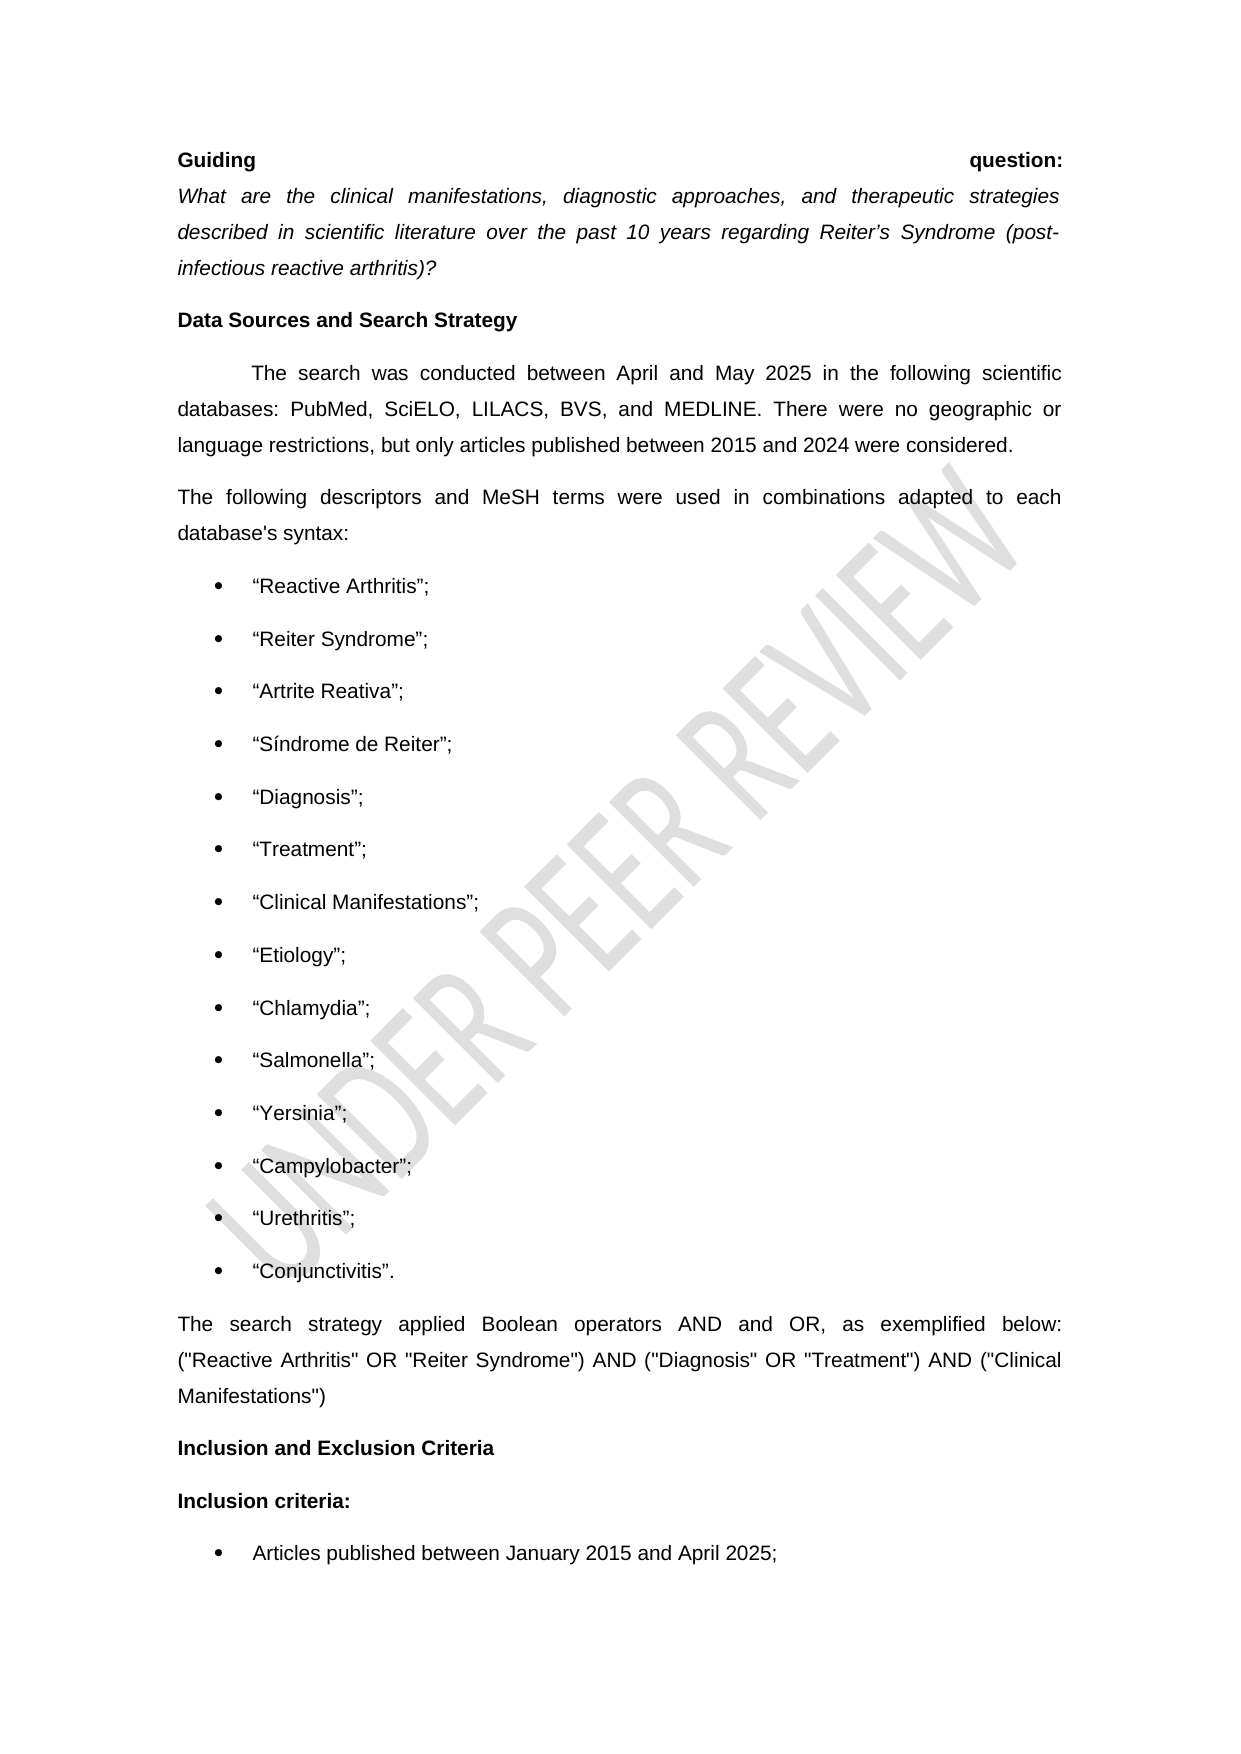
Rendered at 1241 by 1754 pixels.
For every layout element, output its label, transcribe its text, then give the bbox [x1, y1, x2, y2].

text Data Sources and Search Strategy [177, 308, 1063, 332]
list “Clinical Manifestations”; [215, 890, 1063, 914]
list “Salmonella”; [215, 1048, 1063, 1072]
list “Urethritis”; [215, 1206, 1063, 1230]
text Inclusion and Exclusion Criteria [177, 1436, 1063, 1460]
list “Campylobacter”; [215, 1153, 1063, 1177]
list “Yersinia”; [215, 1101, 1063, 1125]
list “Conjunctivitis”. [215, 1259, 1063, 1283]
list “Reactive Arthritis”; [215, 574, 1063, 598]
text The search was conducted between April and May 2025 in the following scientific databases: PubMed, SciELO, LILACS, BVS, and MEDLINE. There were no geographic or language restrictions, but only articles published between 2015 and 2024 were considered. [177, 361, 1063, 456]
text Guiding question: What are the clinical manifestations, diagnostic approaches, and therapeutic strategies described in scientific literature over the past 10 years regarding Reiter’s Syndrome (post-infectious reactive arthritis)? [177, 148, 1063, 279]
list “Chlamydia”; [215, 995, 1063, 1019]
list “Etiology”; [215, 943, 1063, 967]
list Articles published between January 2015 and April 2025; [215, 1541, 1063, 1565]
text Inclusion criteria: [177, 1489, 1063, 1513]
list “Síndrome de Reiter”; [215, 732, 1063, 756]
text The search strategy applied Boolean operators AND and OR, as exemplified below: ("Reactive Arthritis" OR "Reiter Syndrome") AND ("Diagnosis" OR "Treatment") AND ("Clinical Manifestations") [177, 1312, 1063, 1407]
list “Diagnosis”; [215, 784, 1063, 808]
list “Artrite Reativa”; [215, 679, 1063, 703]
list “Treatment”; [215, 837, 1063, 861]
text The following descriptors and MeSH terms were used in combinations adapted to each database's syntax: [177, 485, 1063, 545]
list “Reiter Syndrome”; [215, 626, 1063, 650]
